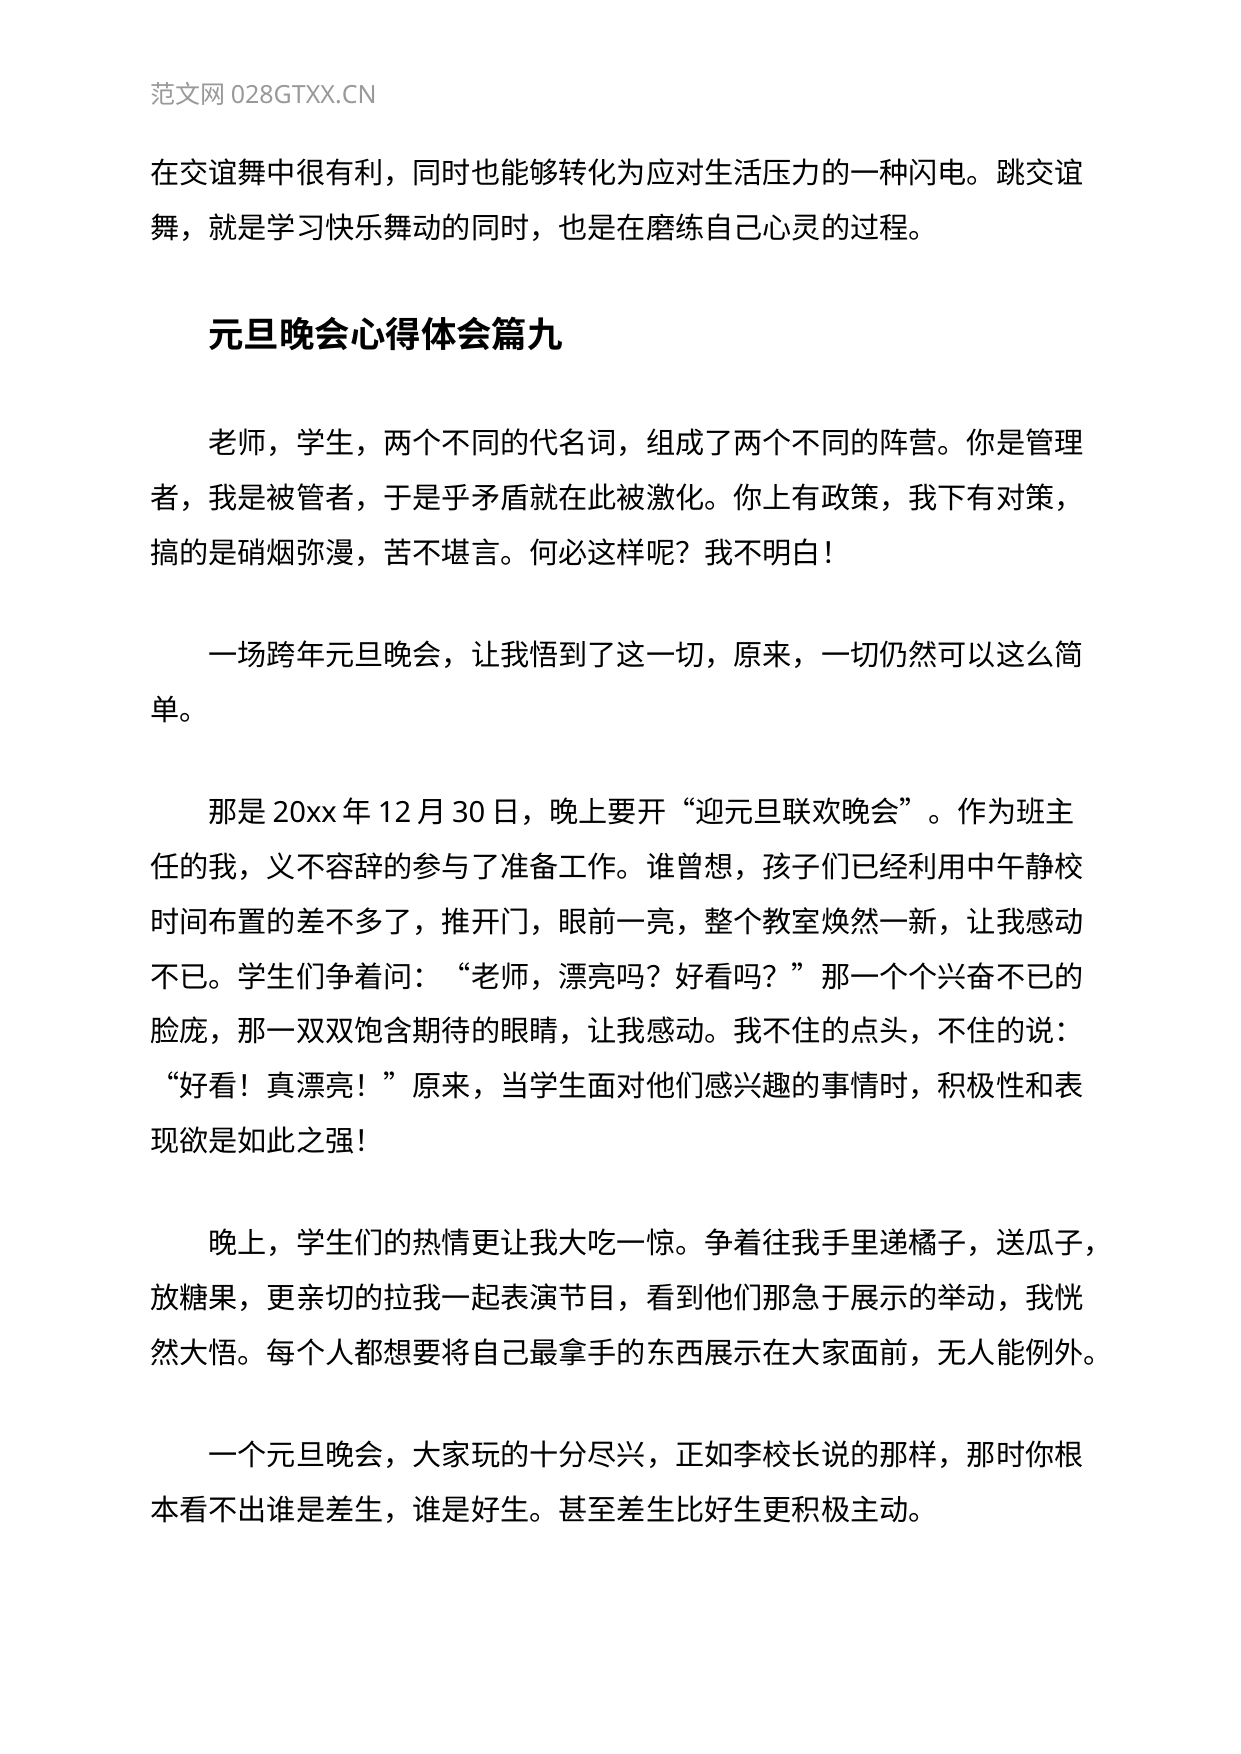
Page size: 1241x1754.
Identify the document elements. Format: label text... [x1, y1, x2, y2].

text 老师，学生，两个不同的代名词，组成了两个不同的阵营。你是管理者，我是被管者，于是乎矛盾就在此被激化。你上有政策，我下有对策，搞的是硝烟弥漫，苦不堪言。何必这样呢？我不明白！ [150, 420, 1090, 572]
text 晚上，学生们的热情更让我大吃一惊。争着往我手里递橘子，送瓜子，放糖果，更亲切的拉我一起表演节目，看到他们那急于展示的举动，我恍然大悟。每个人都想要将自己最拿手的东西展示在大家面前，无人能例外。 [150, 1219, 1090, 1372]
text 一场跨年元旦晚会，让我悟到了这一切，原来，一切仍然可以这么简单。 [150, 632, 1090, 729]
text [150, 150, 1090, 247]
text 那是20xx年12月30日，晚上要开“迎元旦联欢晚会”。作为班主任的我，义不容辞的参与了准备工作。谁曾想，孩子们已经利用中午静校时间布置的差不多了，推开门，眼前一亮，整个教室焕然一新，让我感动不已。学生们争着问：“老师，漂亮吗？好看吗？”那一个个兴奋不已的脸庞，那一双双饱含期待的眼睛，让我感动。我不住的点头，不住的说：“好看！真漂亮！”原来，当学生面对他们感兴趣的事情时，积极性和表现欲是如此之强！ [150, 788, 1090, 1160]
text 一个元旦晚会，大家玩的十分尽兴，正如李校长说的那样，那时你根本看不出谁是差生，谁是好生。甚至差生比好生更积极主动。 [150, 1431, 1090, 1528]
text 元旦晚会心得体会篇九 [150, 307, 1090, 358]
